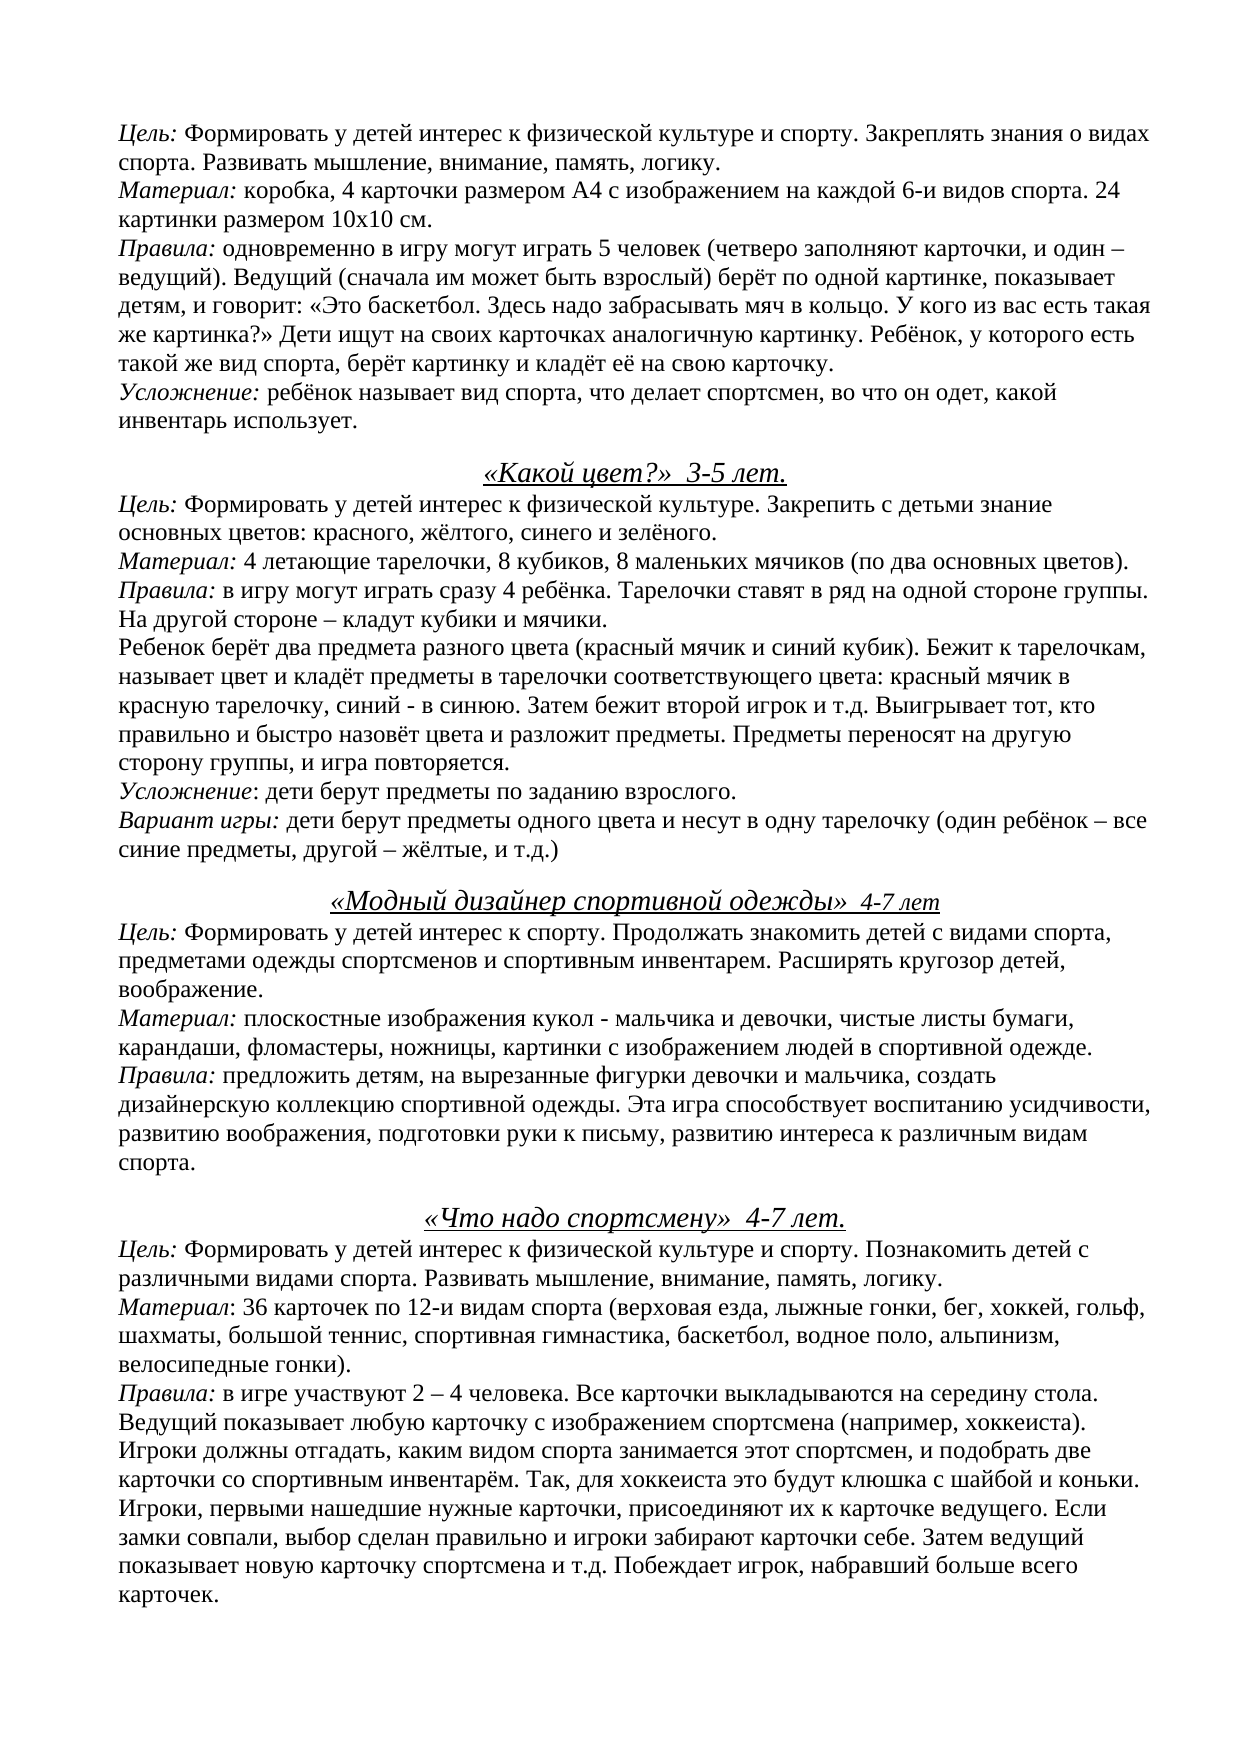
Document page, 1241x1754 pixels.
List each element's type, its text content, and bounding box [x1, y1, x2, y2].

text Цель: Формировать у детей интерес к спорту. Продолжать знакомить детей с видами спорта, предметами одежды спортсменов и спортивным инвентарем. Расширять кругозор детей, воображение. [118, 917, 1152, 1003]
text Вариант игры: дети берут предметы одного цвета и несут в одну тарелочку (один ребёнок – все синие предметы, другой – жёлтые, и т.д.) [118, 805, 1152, 862]
text Правила: в игре участвуют 2 – 4 человека. Все карточки выкладываются на середину стола. Ведущий показывает любую карточку с изображением спортсмена (например, хоккеиста). Игроки должны отгадать, каким видом спорта занимается этот спортсмен, и подобрать две карточки со спортивным инвентарём. Так, для хоккеиста это будут клюшка с шайбой и коньки. Игроки, первыми нашедшие нужные карточки, присоединяют их к карточке ведущего. Если замки совпали, выбор сделан правильно и игроки забирают карточки себе. Затем ведущий показывает новую карточку спортсмена и т.д. Побеждает игрок, набравший больше всего карточек. [118, 1378, 1152, 1608]
text Цель: Формировать у детей интерес к физической культуре. Закрепить с детьми знание основных цветов: красного, жёлтого, синего и зелёного. [118, 489, 1152, 546]
text Усложнение: ребёнок называет вид спорта, что делает спортсмен, во что он одет, какой инвентарь использует. [118, 377, 1152, 434]
text Материал: 36 карточек по 12-и видам спорта (верховая езда, лыжные гонки, бег, хоккей, гольф, шахматы, большой теннис, спортивная гимнастика, баскетбол, водное поло, альпинизм, велосипедные гонки). [118, 1292, 1152, 1378]
text Материал: плоскостные изображения кукол - мальчика и девочки, чистые листы бумаги, карандаши, фломастеры, ножницы, картинки с изображением людей в спортивной одежде. Правила: предложить детям, на вырезанные фигурки девочки и мальчика, создать дизайнерскую коллекцию спортивной одежды. Эта игра способствует воспитанию усидчивости, развитию воображения, подготовки руки к письму, развитию интереса к различным видам спорта. [118, 1003, 1152, 1176]
text «Что надо спортсмену» 4-7 лет. [118, 1201, 1152, 1234]
text «Какой цвет?» 3-5 лет. [118, 455, 1152, 489]
text Материал: 4 летающие тарелочки, 8 кубиков, 8 маленьких мячиков (по два основных цветов). Правила: в игру могут играть сразу 4 ребёнка. Тарелочки ставят в ряд на одной стороне группы. На другой стороне – кладут кубики и мячики. [118, 546, 1152, 632]
text Усложнение: дети берут предметы по заданию взрослого. [118, 776, 1152, 805]
text Ребенок берёт два предмета разного цвета (красный мячик и синий кубик). Бежит к тарелочкам, называет цвет и кладёт предметы в тарелочки соответствующего цвета: красный мячик в красную тарелочку, синий - в синюю. Затем бежит второй игрок и т.д. Выигрывает тот, кто правильно и быстро назовёт цвета и разложит предметы. Предметы переносят на другую сторону группы, и игра повторяется. [118, 632, 1152, 776]
text Цель: Формировать у детей интерес к физической культуре и спорту. Закреплять знания о видах спорта. Развивать мышление, внимание, память, логику. [118, 118, 1152, 176]
text Правила: одновременно в игру могут играть 5 человек (четверо заполняют карточки, и один – ведущий). Ведущий (сначала им может быть взрослый) берёт по одной картинке, показывает детям, и говорит: «Это баскетбол. Здесь надо забрасывать мяч в кольцо. У кого из вас есть такая же картинка?» Дети ищут на своих карточках аналогичную картинку. Ребёнок, у которого есть такой же вид спорта, берёт картинку и кладёт её на свою карточку. [118, 233, 1152, 377]
text Материал: коробка, 4 карточки размером А4 с изображением на каждой 6-и видов спорта. 24 картинки размером 10х10 см. [118, 176, 1152, 233]
text «Модный дизайнер спортивной одежды» 4-7 лет [118, 883, 1152, 917]
text Цель: Формировать у детей интерес к физической культуре и спорту. Познакомить детей с различными видами спорта. Развивать мышление, внимание, память, логику. [118, 1234, 1152, 1292]
